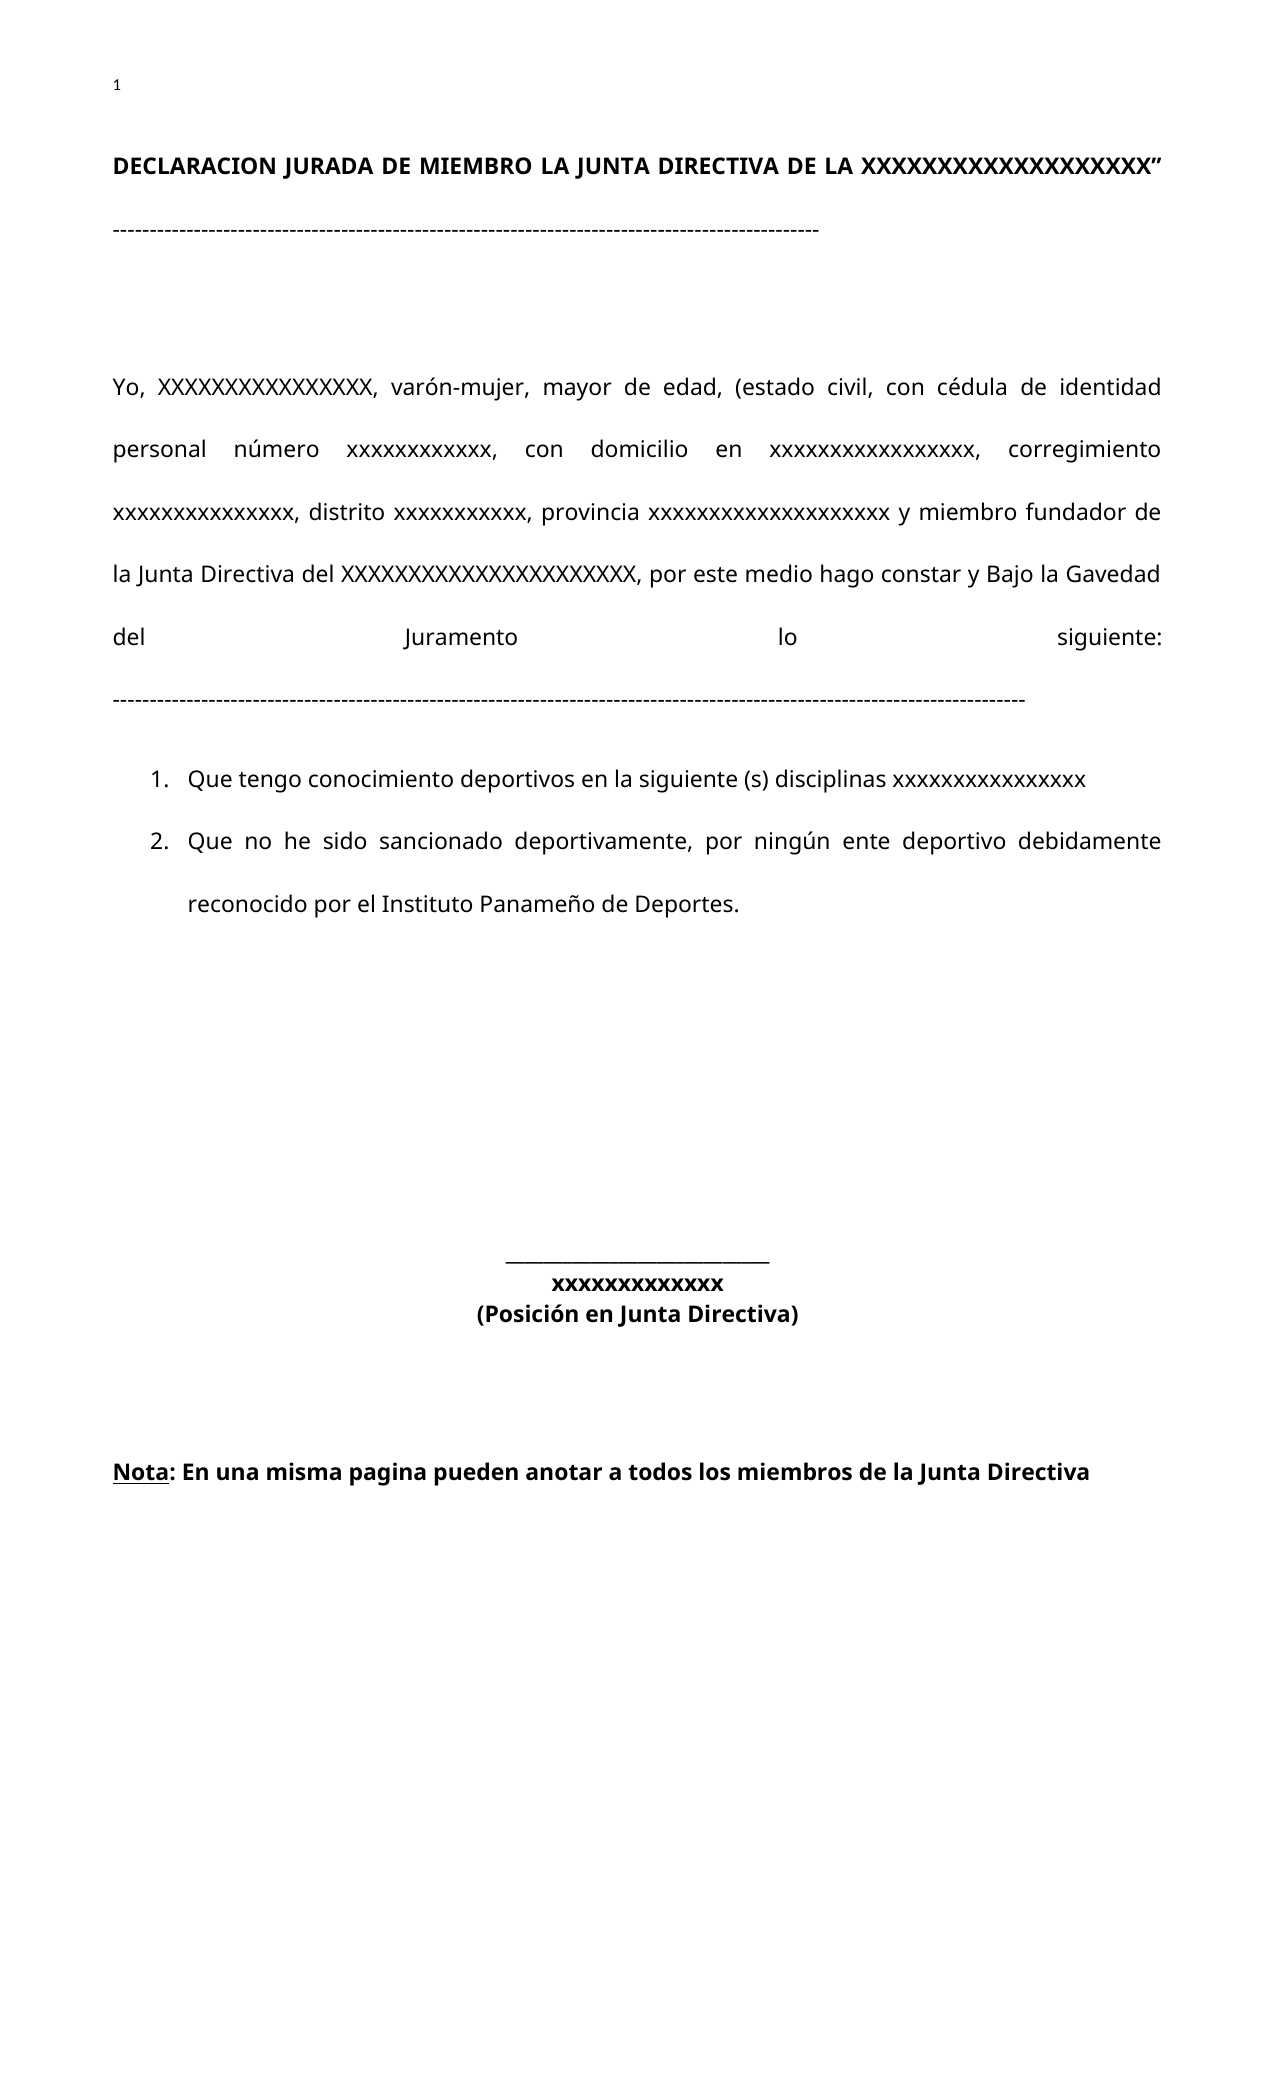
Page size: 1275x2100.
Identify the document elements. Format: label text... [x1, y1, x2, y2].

text xxxxxxxxxxxxx [112, 1267, 1162, 1298]
list Que no he sido sancionado deportivamente, por ningún ente deportivo debidamente reconocido por el Instituto Panameño de Deportes. [150, 825, 1162, 919]
text (Posición en Junta Directiva) [112, 1298, 1162, 1329]
text Yo, XXXXXXXXXXXXXXXX, varón-mujer, mayor de edad, (estado civil, con cédula de identidad personal número xxxxxxxxxxxx, con domicilio en xxxxxxxxxxxxxxxxx, corregimiento xxxxxxxxxxxxxxx, distrito xxxxxxxxxxx, provincia xxxxxxxxxxxxxxxxxxxx y miembro fundador de la Junta Directiva del XXXXXXXXXXXXXXXXXXXXXX, por este medio hago constar y Bajo la Gavedad del Juramento lo siguiente: ---------------------------------------------------------------------------------------------------------------------------- [112, 371, 1162, 714]
list Que tengo conocimiento deportivos en la siguiente (s) disciplinas xxxxxxxxxxxxxxxx [150, 762, 1162, 794]
text Nota: En una misma pagina pueden anotar a todos los miembros de la Junta Directiva [112, 1456, 1162, 1487]
text ____________________________ [112, 1235, 1162, 1267]
text DECLARACION JURADA DE MIEMBRO LA JUNTA DIRECTIVA DE LA XXXXXXXXXXXXXXXXXXX” ------------------------------------------------------------------------------------------------ [112, 150, 1162, 244]
